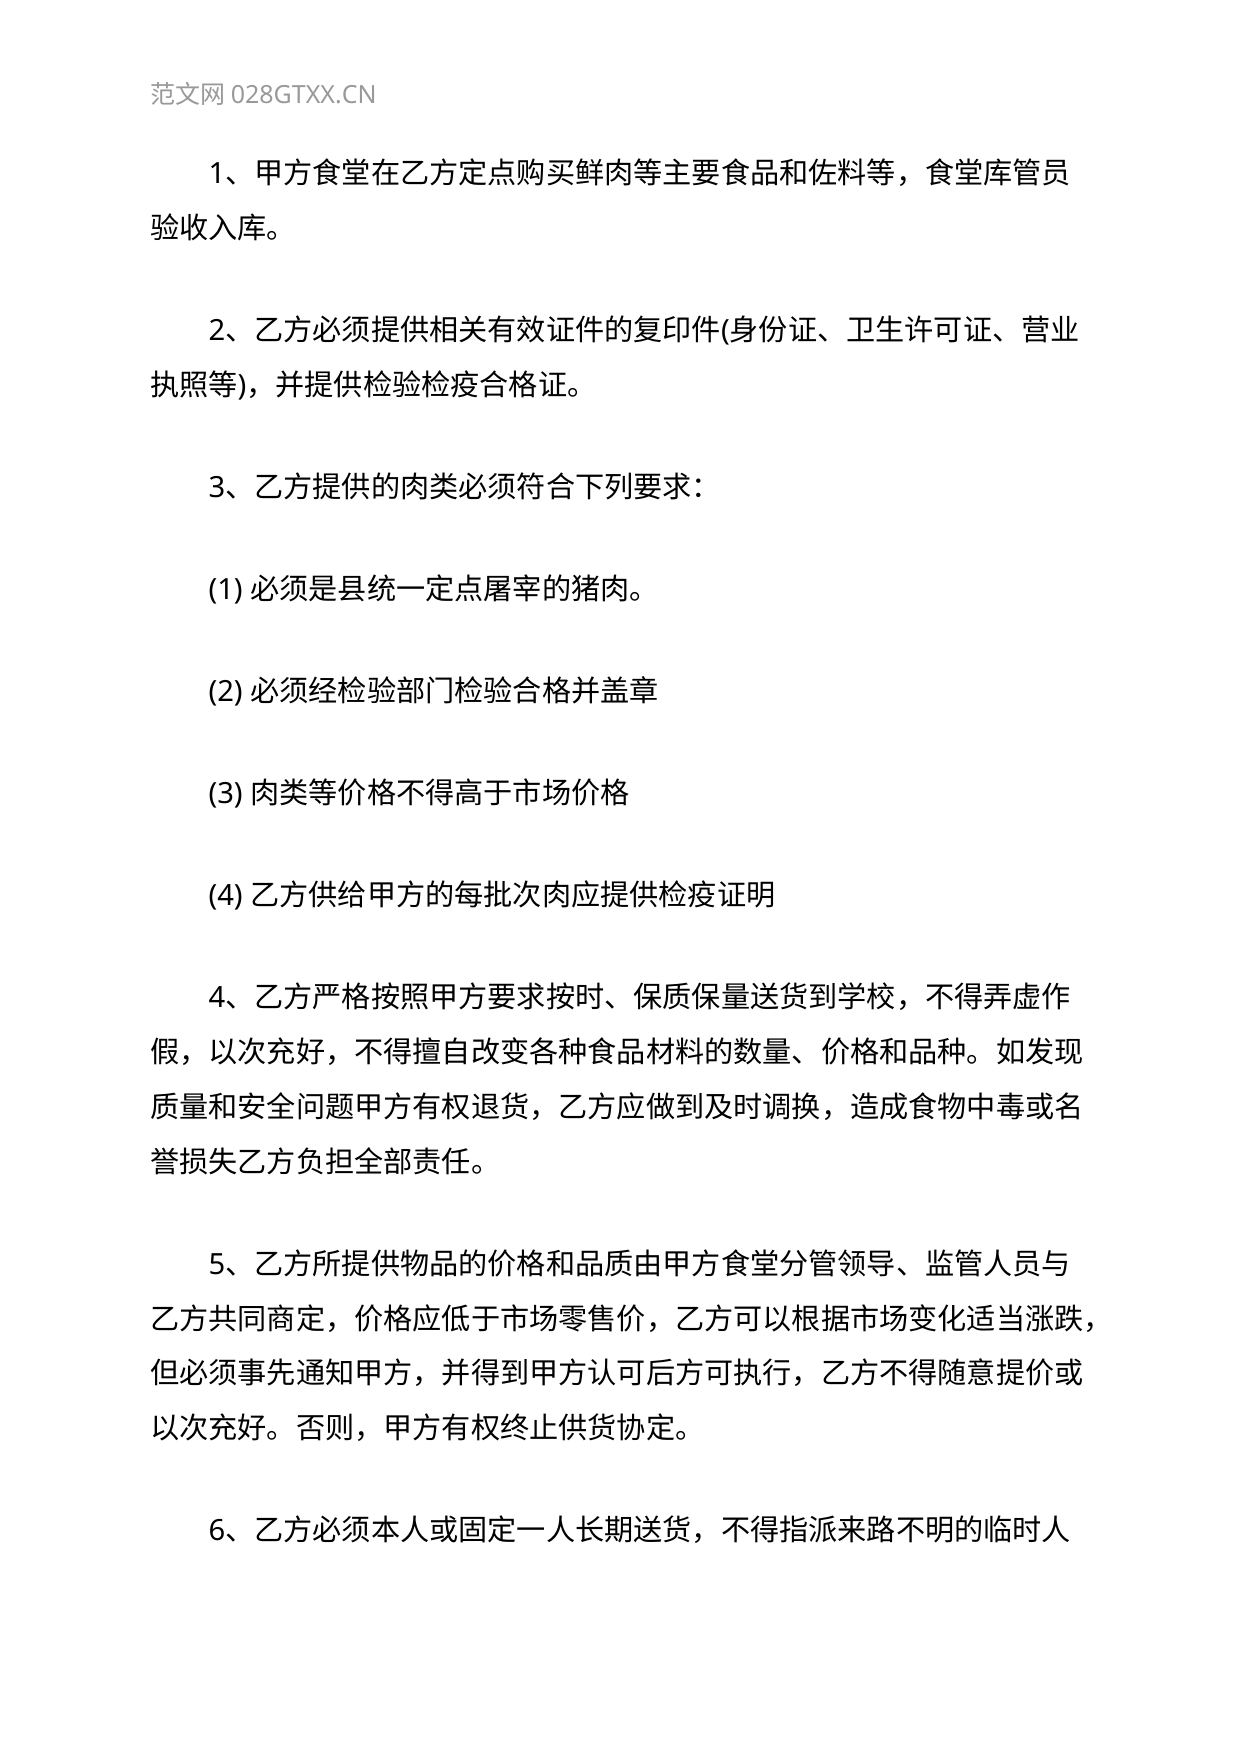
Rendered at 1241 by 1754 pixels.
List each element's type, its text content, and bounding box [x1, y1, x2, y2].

text (4) 乙方供给甲方的每批次肉应提供检疫证明 [150, 872, 1090, 914]
text (2) 必须经检验部门检验合格并盖章 [150, 668, 1090, 710]
text 1、甲方食堂在乙方定点购买鲜肉等主要食品和佐料等，食堂库管员验收入库。 [150, 150, 1090, 247]
text (3) 肉类等价格不得高于市场价格 [150, 770, 1090, 812]
text (1) 必须是县统一定点屠宰的猪肉。 [150, 566, 1090, 608]
text 2、乙方必须提供相关有效证件的复印件(身份证、卫生许可证、营业执照等)，并提供检验检疫合格证。 [150, 307, 1090, 404]
text 4、乙方严格按照甲方要求按时、保质保量送货到学校，不得弄虚作假，以次充好，不得擅自改变各种食品材料的数量、价格和品种。如发现质量和安全问题甲方有权退货，乙方应做到及时调换，造成食物中毒或名誉损失乙方负担全部责任。 [150, 974, 1090, 1181]
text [150, 1507, 1090, 1549]
text 3、乙方提供的肉类必须符合下列要求： [150, 464, 1090, 506]
text 5、乙方所提供物品的价格和品质由甲方食堂分管领导、监管人员与乙方共同商定，价格应低于市场零售价，乙方可以根据市场变化适当涨跌，但必须事先通知甲方，并得到甲方认可后方可执行，乙方不得随意提价或以次充好。否则，甲方有权终止供货协定。 [150, 1240, 1090, 1447]
